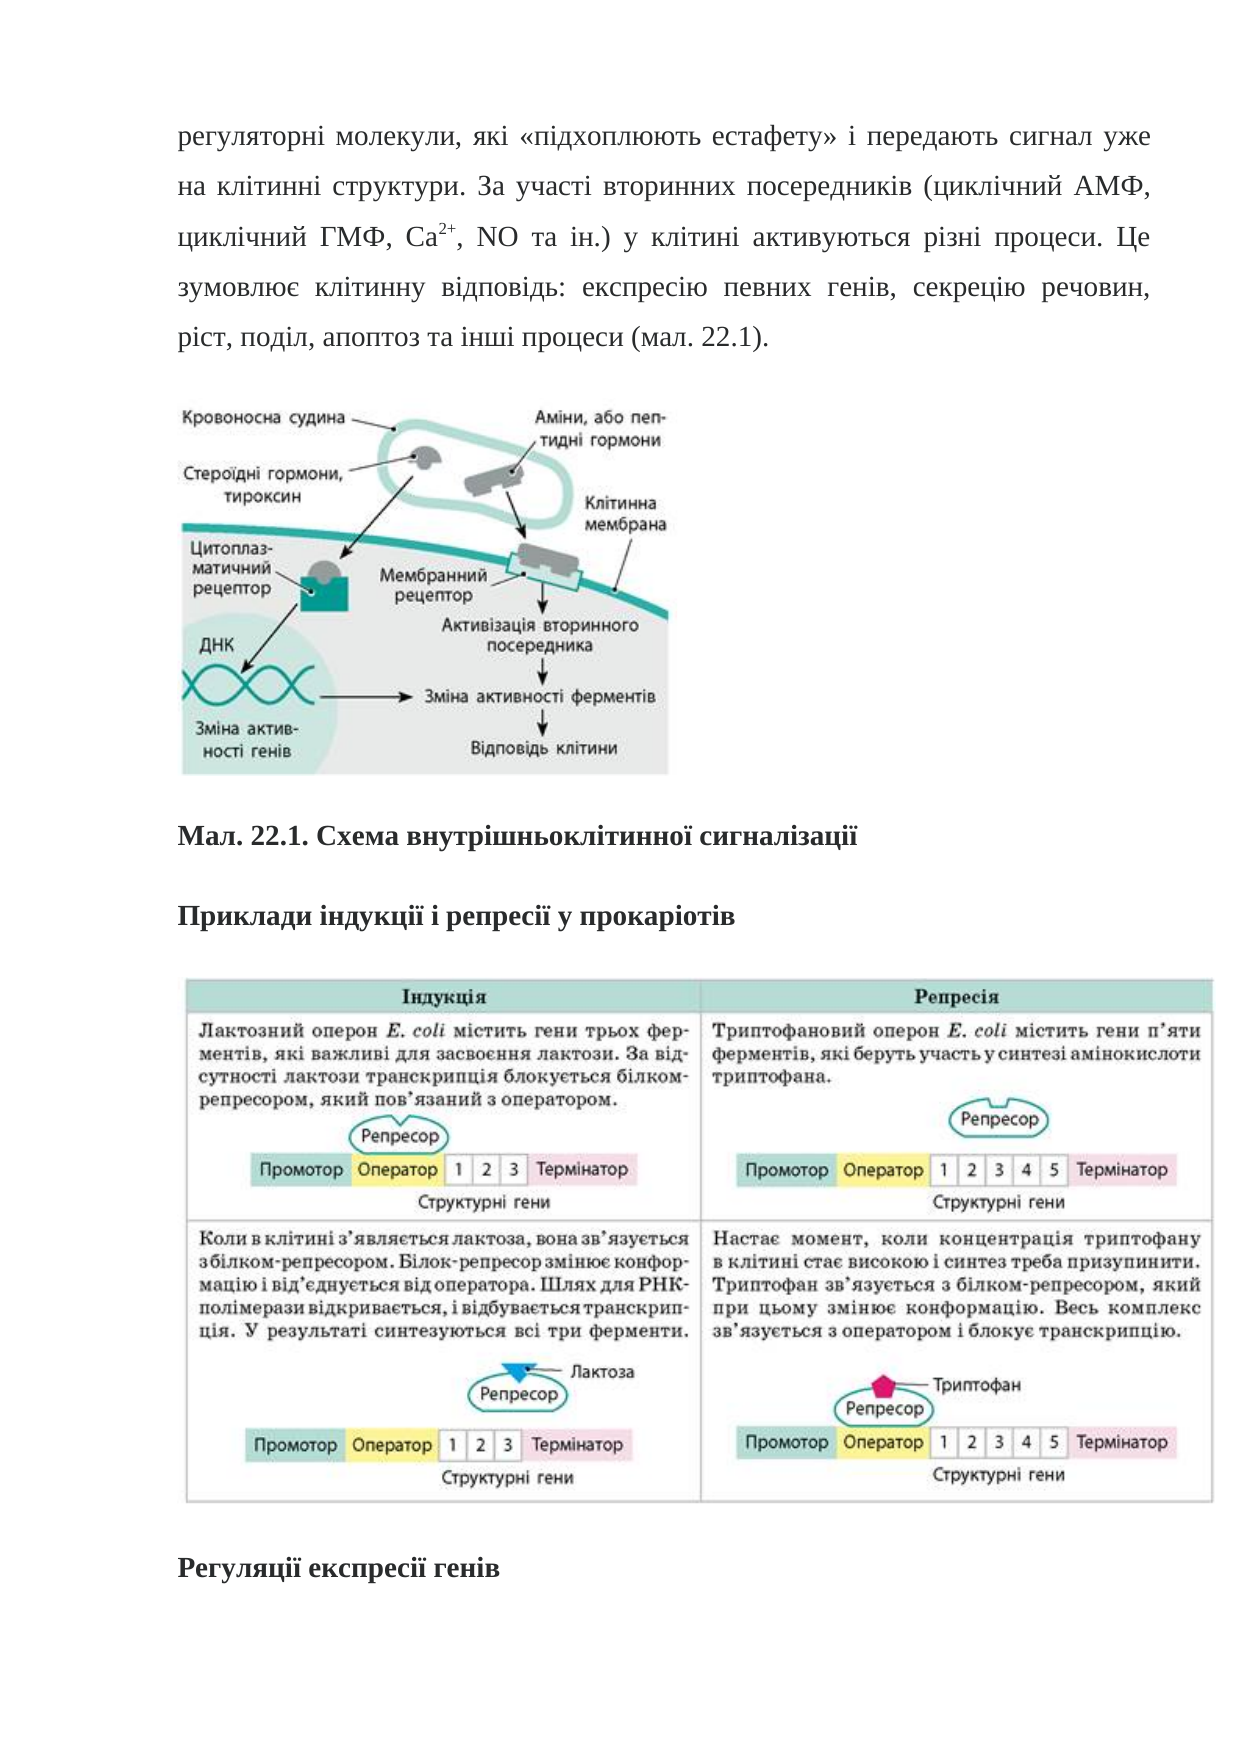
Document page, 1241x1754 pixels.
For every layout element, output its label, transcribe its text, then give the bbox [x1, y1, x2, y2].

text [177, 118, 1152, 353]
text Регуляції експресії генів [177, 1550, 1152, 1584]
text Приклади індукції і репресії у прокаріотів [177, 898, 1152, 931]
picture [177, 977, 1216, 1508]
picture [177, 398, 678, 776]
text Мал. 22.1. Схема внутрішньоклітинної сигналізації [177, 818, 1152, 852]
